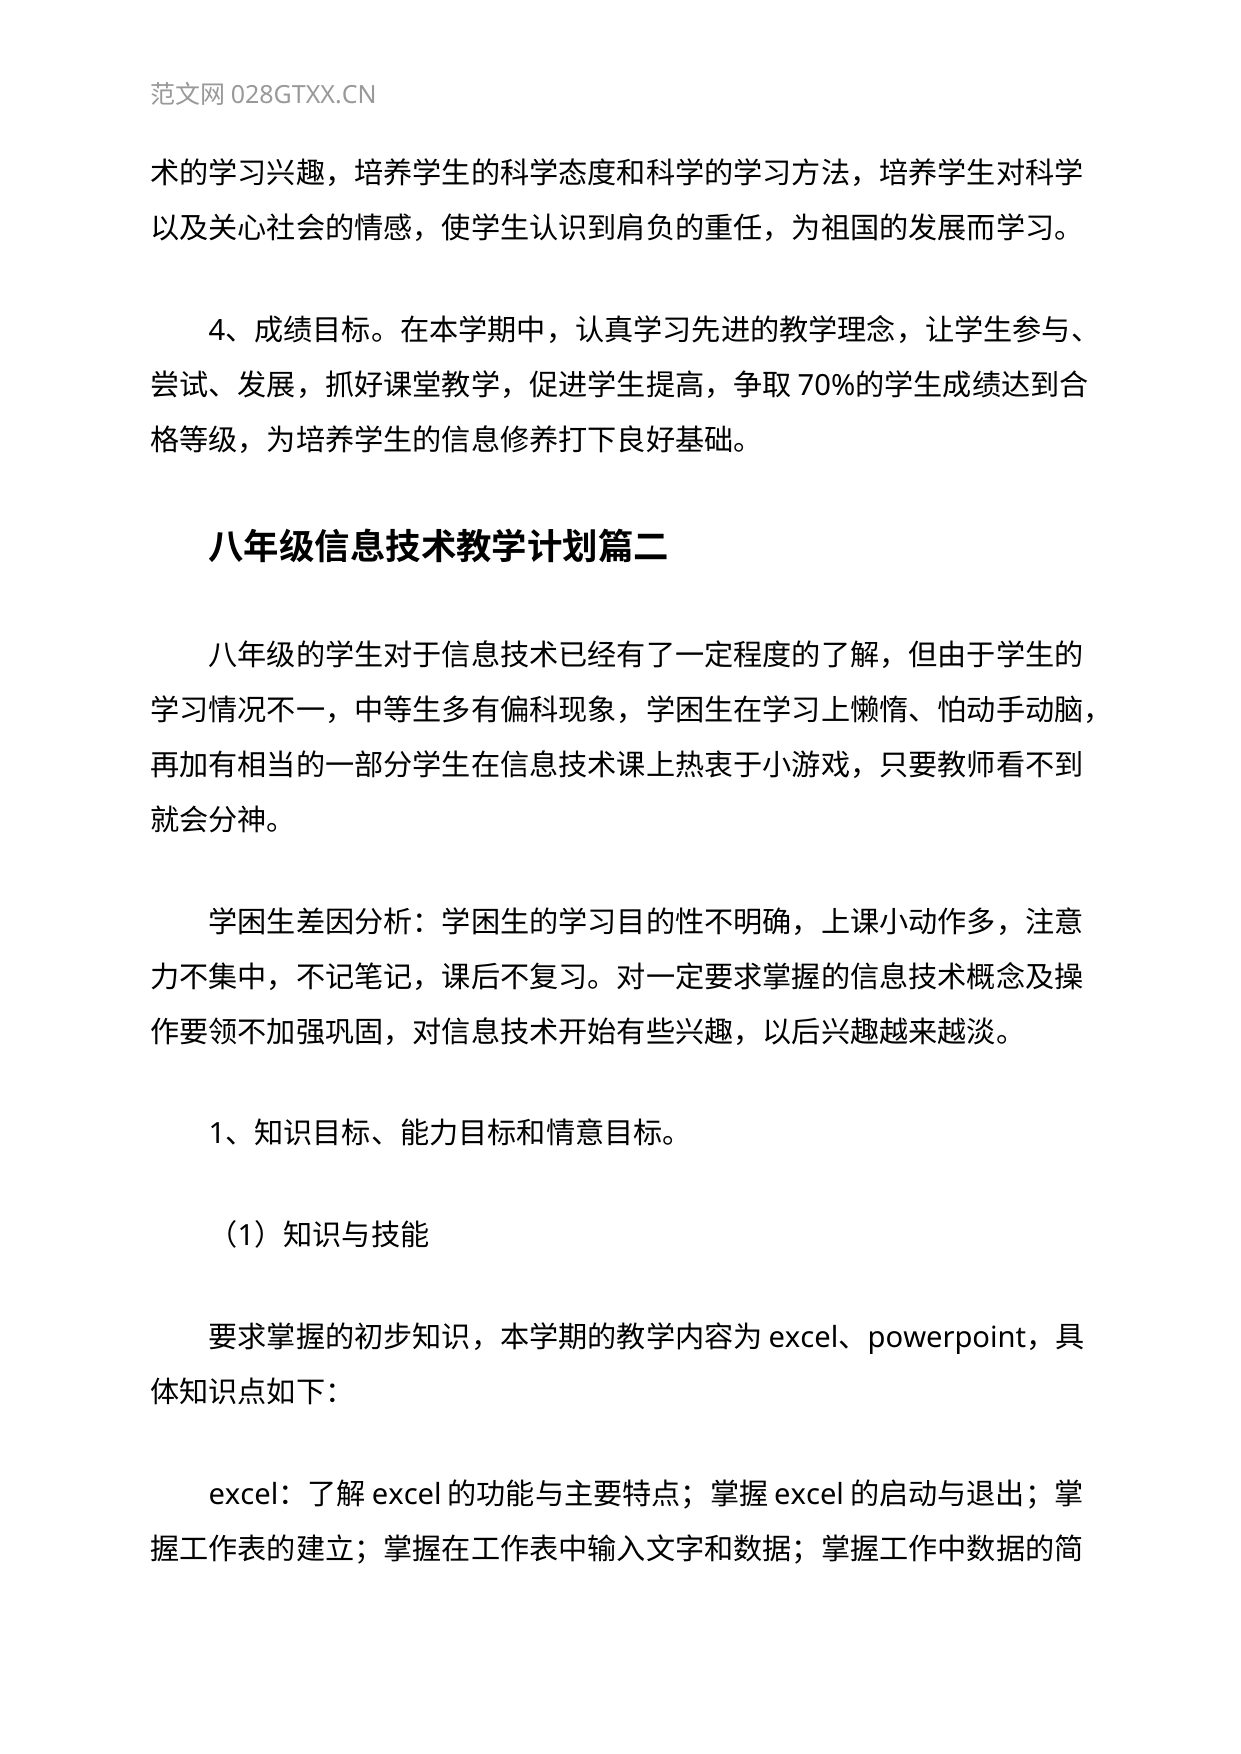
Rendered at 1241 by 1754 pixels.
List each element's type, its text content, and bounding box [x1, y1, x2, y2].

text 八年级的学生对于信息技术已经有了一定程度的了解，但由于学生的学习情况不一，中等生多有偏科现象，学困生在学习上懒惰、怕动手动脑，再加有相当的一部分学生在信息技术课上热衷于小游戏，只要教师看不到就会分神。 [150, 632, 1090, 839]
text 1、知识目标、能力目标和情意目标。 [150, 1110, 1090, 1152]
text 4、成绩目标。在本学期中，认真学习先进的教学理念，让学生参与、尝试、发展，抓好课堂教学，促进学生提高，争取70%的学生成绩达到合格等级，为培养学生的信息修养打下良好基础。 [150, 307, 1090, 459]
text 学困生差因分析：学困生的学习目的性不明确，上课小动作多，注意力不集中，不记笔记，课后不复习。对一定要求掌握的信息技术概念及操作要领不加强巩固，对信息技术开始有些兴趣，以后兴趣越来越淡。 [150, 898, 1090, 1050]
text （1）知识与技能 [150, 1212, 1090, 1254]
text 八年级信息技术教学计划篇二 [150, 518, 1090, 570]
text 要求掌握的初步知识，本学期的教学内容为excel、powerpoint，具体知识点如下： [150, 1314, 1090, 1411]
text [150, 150, 1090, 247]
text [150, 1471, 1090, 1568]
